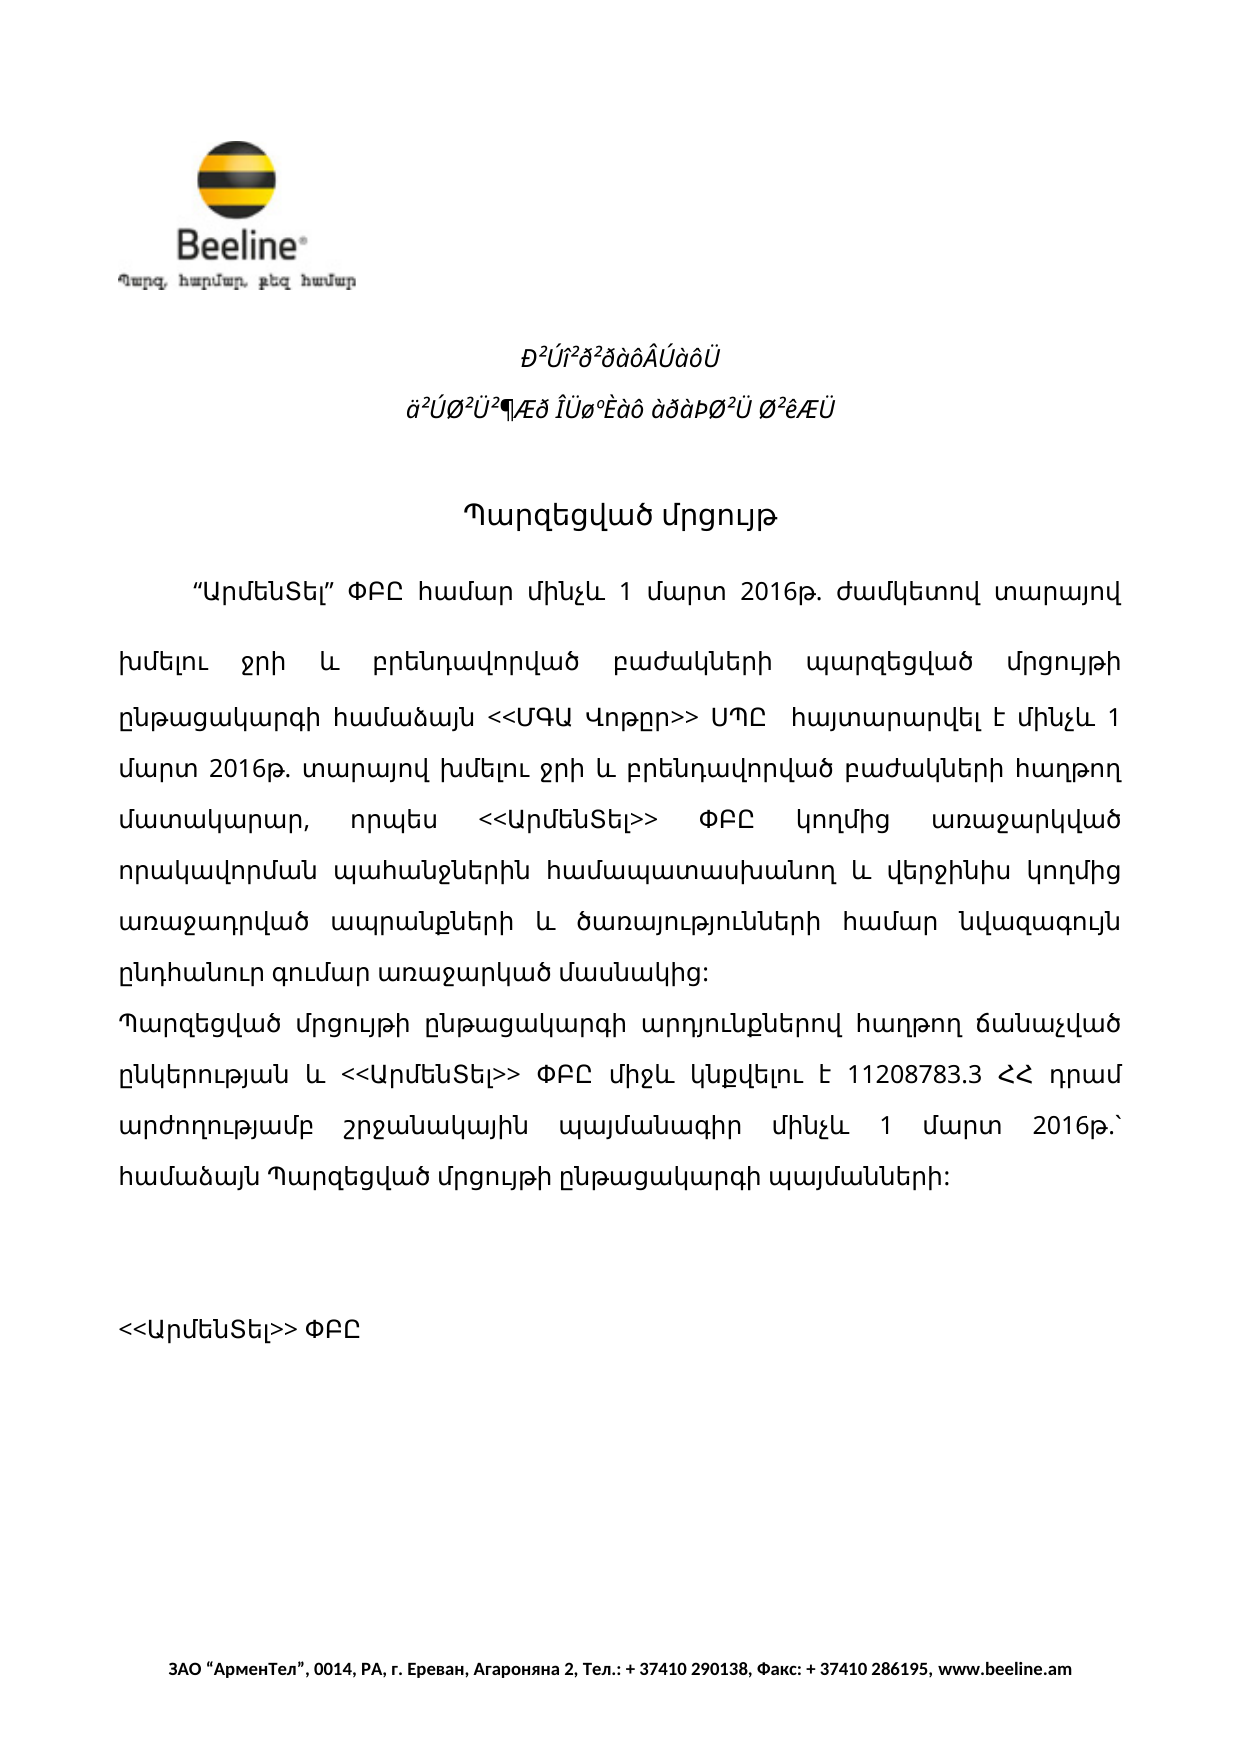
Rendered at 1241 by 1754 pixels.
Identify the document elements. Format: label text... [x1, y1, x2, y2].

text “ԱրմենՏել” ՓԲԸ համար մինչև 1 մարտ 2016թ. ժամկետով տարայով խմելու ջրի և բրենդավորված բաժակների պարզեցված մրցույթի ընթացակարգի համաձայն <<ՄԳԱ Վոթըր>> ՍՊԸ հայտարարվել է մինչև 1 մարտ 2016թ. տարայով խմելու ջրի և բրենդավորված բաժակների հաղթող մատակարար, որպես <<ԱրմենՏել>> ՓԲԸ կողմից առաջարկված որակավորման պահանջներին համապատասխանող և վերջինիս կողմից առաջադրված ապրանքների և ծառայությունների համար նվազագույն ընդհանուր գումար առաջարկած մասնակից: [118, 573, 1122, 989]
text <<ԱրմենՏել>> ՓԲԸ [118, 1312, 1122, 1346]
text ä²ÚØ²Ü²¶Æð ÎÜøºÈàô àðàÞØ²Ü Ø²êÆÜ [118, 392, 1122, 426]
title Ð²Úî²ð²ðàôÂÚàôÜ [118, 341, 1122, 375]
picture [118, 141, 356, 290]
text Պարզեցված մրցույթ [118, 494, 1122, 533]
text Պարզեցված մրցույթի ընթացակարգի արդյունքներով հաղթող ճանաչված ընկերության և <<ԱրմենՏել>> ՓԲԸ միջև կնքվելու է 11208783.3 ՀՀ դրամ արժողությամբ շրջանակային պայմանագիր մինչև 1 մարտ 2016թ.` համաձայն Պարզեցված մրցույթի ընթացակարգի պայմանների: [118, 1006, 1122, 1193]
